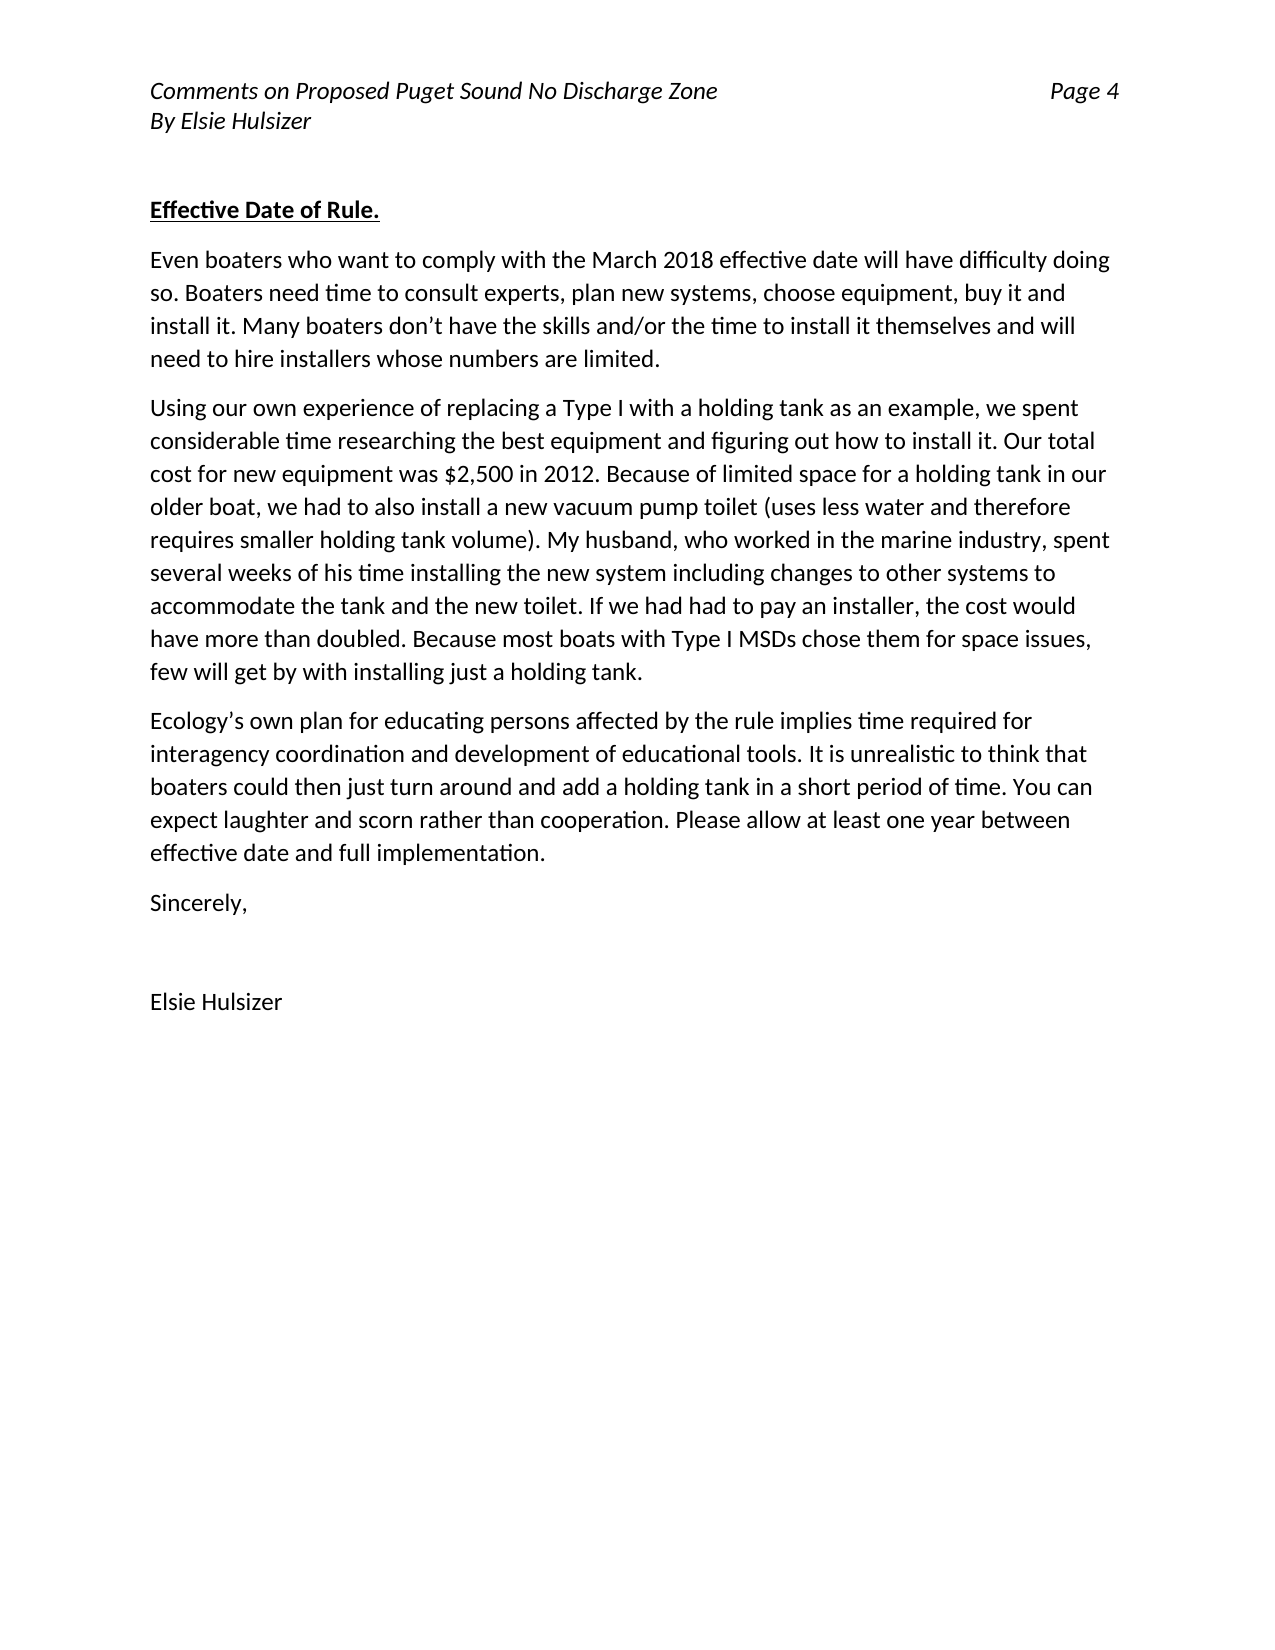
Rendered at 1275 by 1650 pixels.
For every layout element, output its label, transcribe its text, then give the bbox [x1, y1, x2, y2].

text Sincerely, [150, 887, 1125, 917]
text Effective Date of Rule. [150, 194, 1125, 225]
text Elsie Hulsizer [150, 986, 1125, 1016]
text Ecology’s own plan for educating persons affected by the rule implies time required for interagency coordination and development of educational tools. It is unrealistic to think that boaters could then just turn around and add a holding tank in a short period of time. You can expect laughter and scorn rather than cooperation. Please allow at least one year between effective date and full implementation. [150, 705, 1125, 868]
text Even boaters who want to comply with the March 2018 effective date will have difficulty doing so. Boaters need time to consult experts, plan new systems, choose equipment, buy it and install it. Many boaters don’t have the skills and/or the time to install it themselves and will need to hire installers whose numbers are limited. [150, 244, 1125, 373]
text Using our own experience of replacing a Type I with a holding tank as an example, we spent considerable time researching the best equipment and figuring out how to install it. Our total cost for new equipment was $2,500 in 2012. Because of limited space for a holding tank in our older boat, we had to also install a new vacuum pump toilet (uses less water and therefore requires smaller holding tank volume). My husband, who worked in the marine industry, spent several weeks of his time installing the new system including changes to other systems to accommodate the tank and the new toilet. If we had had to pay an installer, the cost would have more than doubled. Because most boats with Type I MSDs chose them for space issues, few will get by with installing just a holding tank. [150, 392, 1125, 686]
